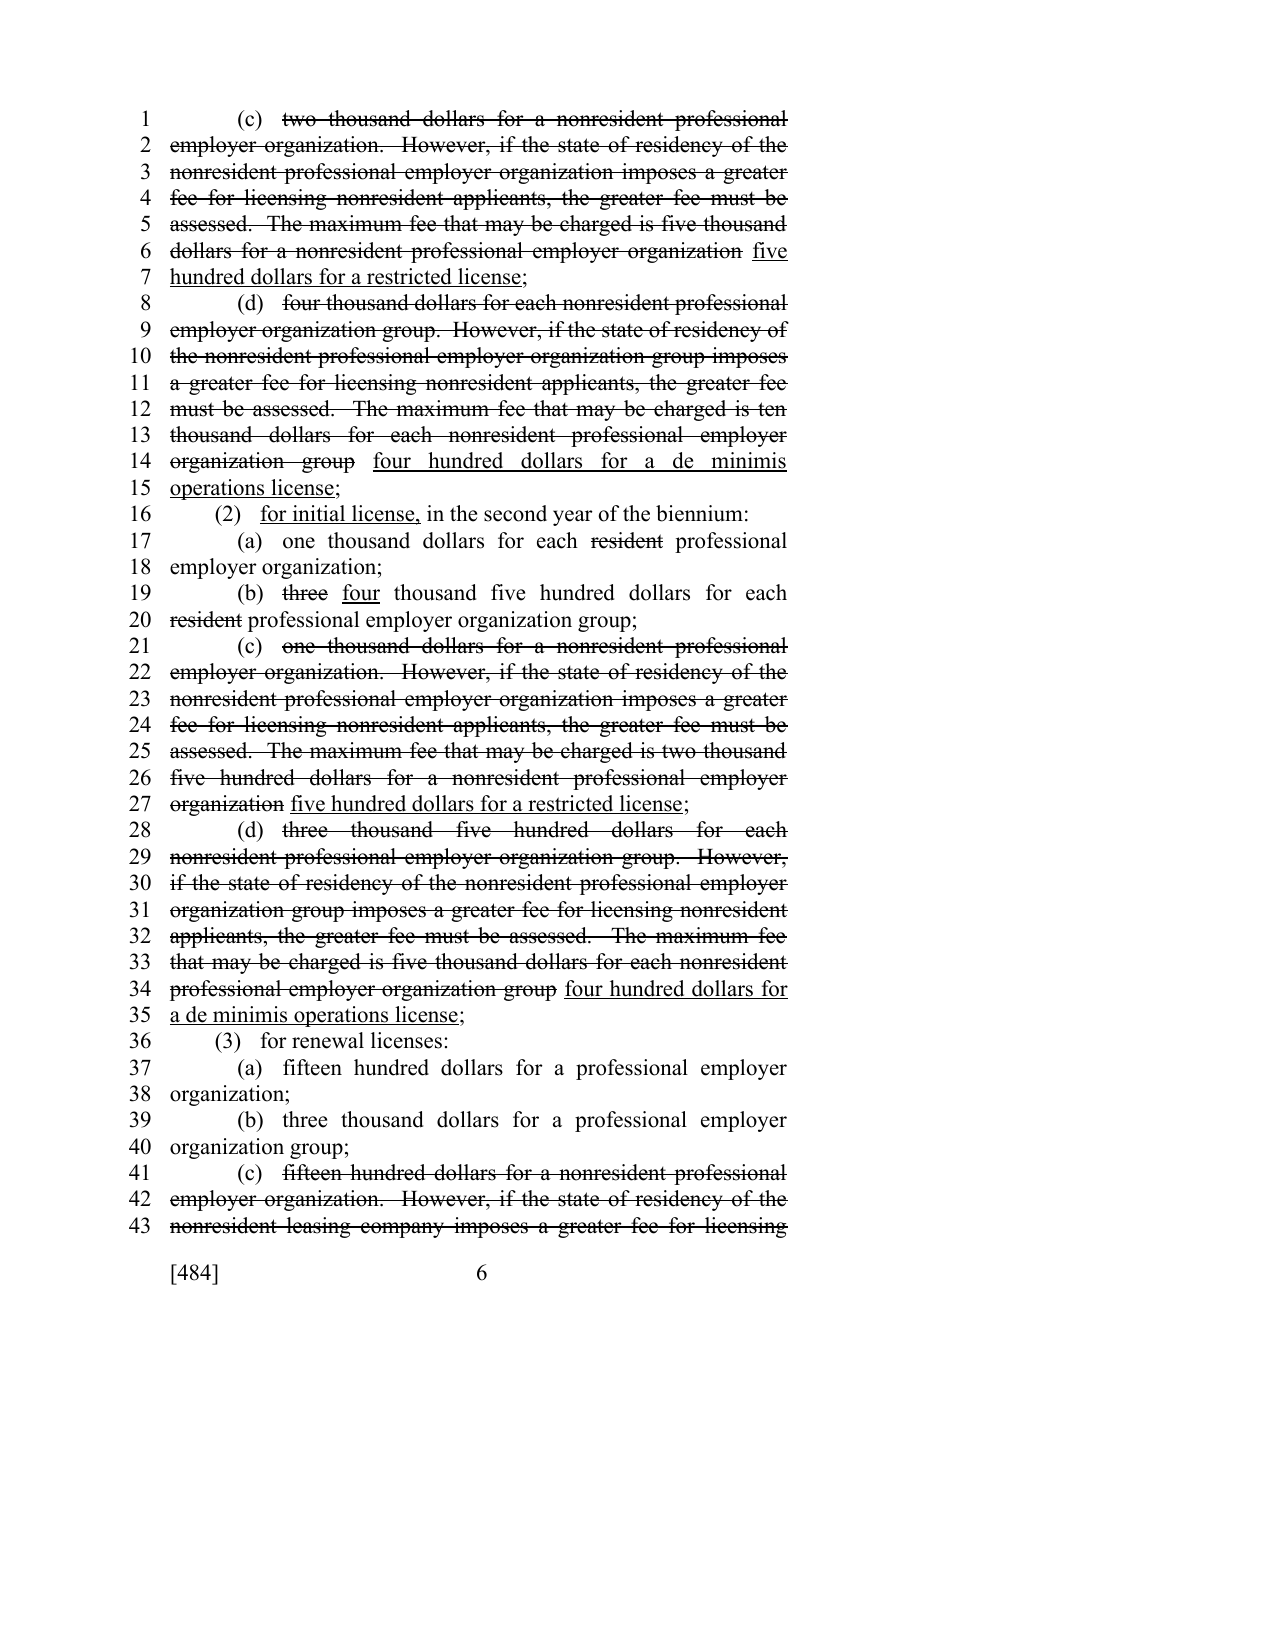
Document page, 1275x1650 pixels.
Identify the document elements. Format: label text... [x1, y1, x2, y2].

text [169, 1201, 787, 1226]
text (d) four thousand dollars for each nonresident professional employer organization group. However, if the state of residency of the nonresident professional employer organization group imposes a greater fee for licensing nonresident applicants, the greater fee must be assessed. The maximum fee that may be charged is ten thousand dollars for each nonresident professional employer organization group four hundred dollars for a de minimis operations license; [169, 437, 787, 500]
text (c) two thousand dollars for a nonresident professional employer organization. However, if the state of residency of the nonresident professional employer organization imposes a greater fee for licensing nonresident applicants, the greater fee must be assessed. The maximum fee that may be charged is five thousand dollars for a nonresident professional employer organization five hundred dollars for a restricted license; [169, 226, 787, 289]
text (3) for renewal licenses: [169, 1027, 787, 1054]
text (2) for initial license, in the second year of the biennium: [169, 500, 787, 527]
text (a) one thousand dollars for each resident professional employer organization; [169, 527, 787, 579]
text (b) three thousand dollars for a professional employer organization group; [169, 1106, 787, 1159]
text (a) fifteen hundred dollars for a professional employer organization; [169, 1054, 787, 1106]
text (d) three thousand five hundred dollars for each nonresident professional employer organization group. However, if the state of residency of the nonresident professional employer organization group imposes a greater fee for licensing nonresident applicants, the greater fee must be assessed. The maximum fee that may be charged is five thousand dollars for each nonresident professional employer organization group four hundred dollars for a de minimis operations license; [169, 964, 787, 1027]
text (c) two thousand dollars for a nonresident professional employer organization. However, if the state of residency of the nonresident professional employer organization imposes a greater fee for licensing nonresident applicants, the greater fee must be assessed. The maximum fee that may be charged is five thousand dollars for a nonresident professional employer organization five hundred dollars for a restricted license; [169, 105, 787, 146]
text (b) three four thousand five hundred dollars for each resident professional employer organization group; [169, 579, 787, 632]
